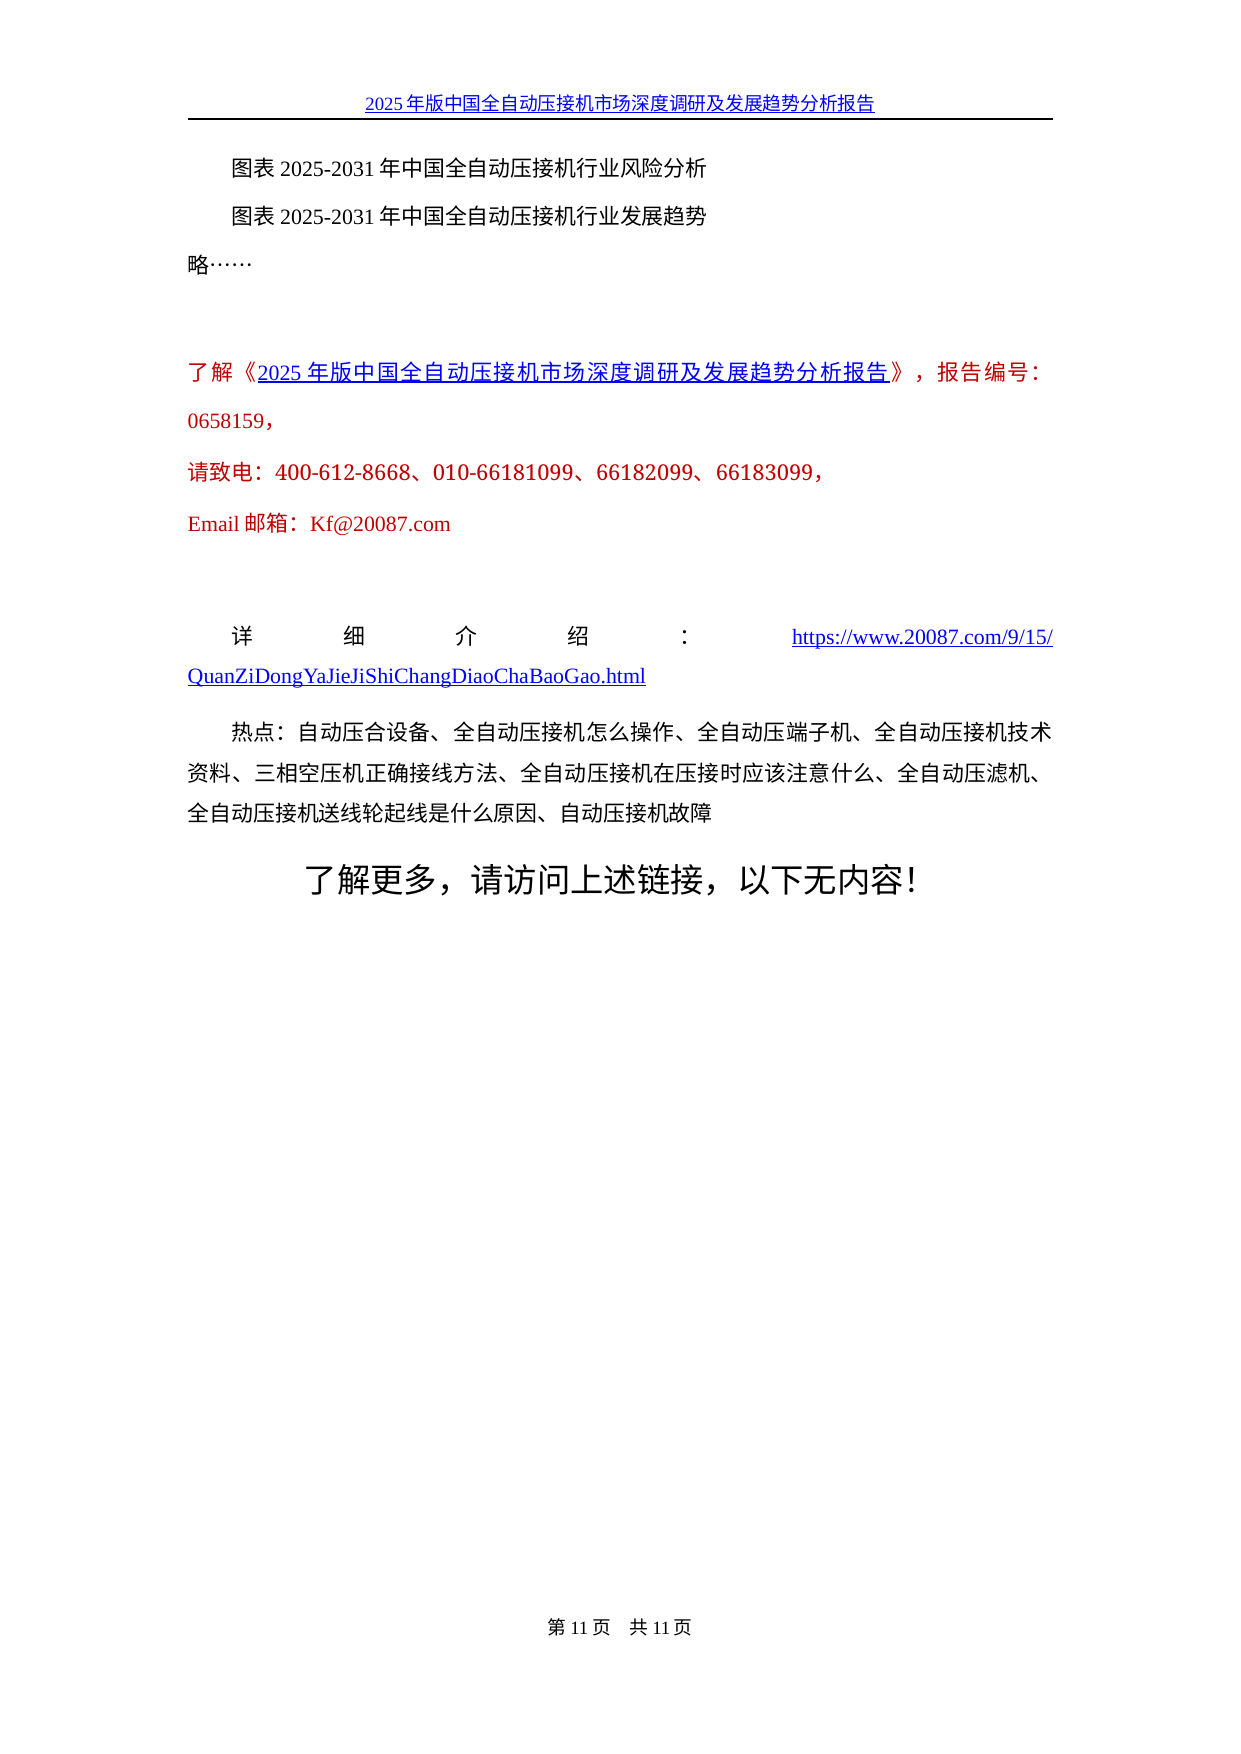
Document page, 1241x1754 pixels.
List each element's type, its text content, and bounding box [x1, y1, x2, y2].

title 了解更多，请访问上述链接，以下无内容！ [187, 846, 1053, 911]
text Email邮箱：Kf@20087.com [187, 506, 1053, 538]
text 详细介绍：https://www.20087.com/9/15/QuanZiDongYaJieJiShiChangDiaoChaBaoGao.html [187, 619, 1053, 692]
text 请致电：400-612-8668、010-66181099、66182099、66183099， [187, 454, 1053, 487]
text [187, 150, 1053, 280]
text 热点：自动压合设备、全自动压接机怎么操作、全自动压端子机、全自动压接机技术资料、三相空压机正确接线方法、全自动压接机在压接时应该注意什么、全自动压滤机、全自动压接机送线轮起线是什么原因、自动压接机故障 [187, 714, 1053, 828]
text 了解《2025年版中国全自动压接机市场深度调研及发展趋势分析报告》，报告编号：0658159， [187, 354, 1053, 435]
